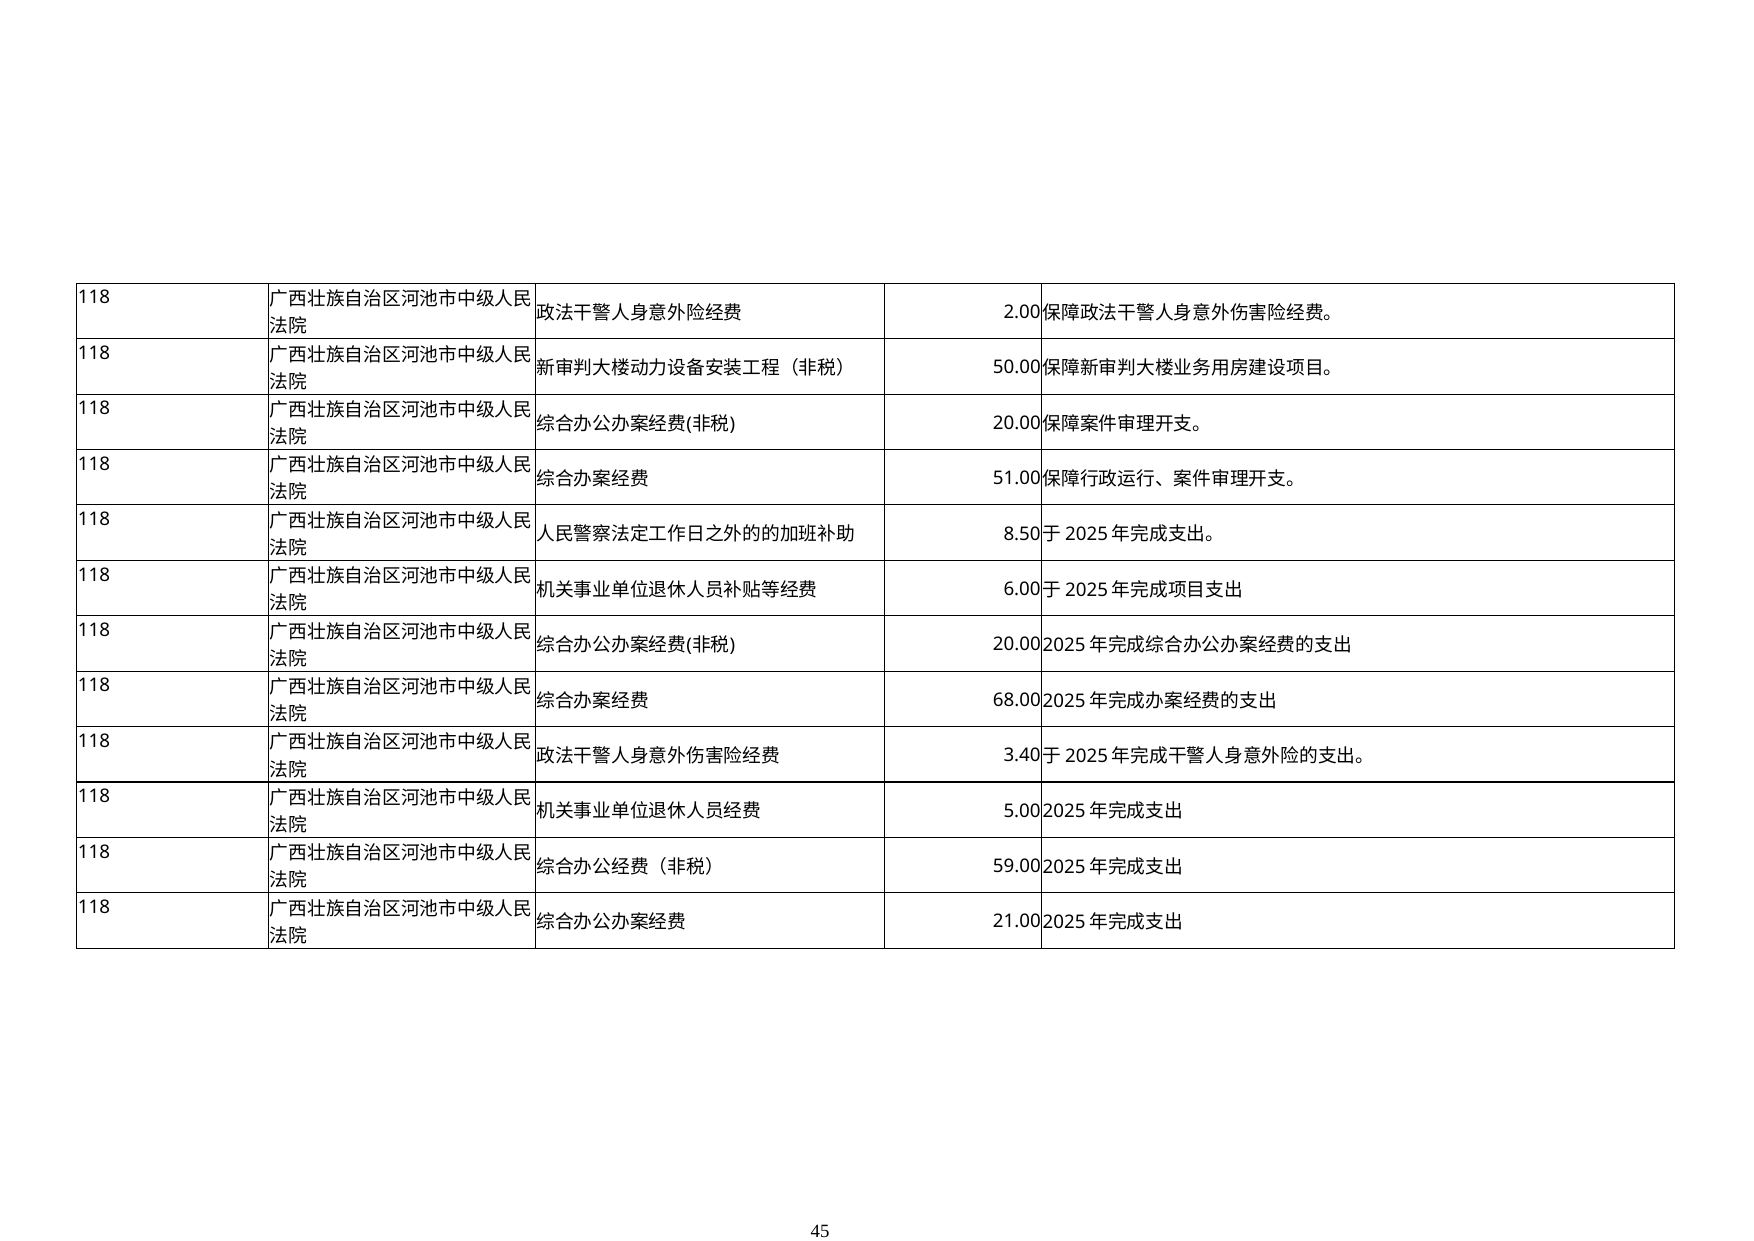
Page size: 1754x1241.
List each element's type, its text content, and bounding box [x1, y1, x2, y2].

table_cell 2025年完成支出 [1042, 893, 1674, 948]
table_cell 118 [77, 672, 268, 726]
table_cell 118 [77, 727, 268, 781]
table_cell 于2025年完成支出。 [1042, 505, 1674, 560]
table_cell 2025年完成支出 [1042, 783, 1674, 837]
table_cell 20.00 [885, 395, 1041, 449]
table_cell 机关事业单位退休人员经费 [536, 783, 884, 837]
table_cell 118 [77, 450, 268, 504]
table_cell 保障案件审理开支。 [1042, 395, 1674, 449]
table_cell 广西壮族自治区河池市中级人民法院 [269, 672, 535, 726]
table_cell 20.00 [885, 616, 1041, 671]
table_cell 51.00 [885, 450, 1041, 504]
table_cell 政法干警人身意外险经费 [536, 284, 884, 338]
table_cell 3.40 [885, 727, 1041, 781]
table_cell 2025年完成支出 [1042, 838, 1674, 892]
table_cell 广西壮族自治区河池市中级人民法院 [269, 284, 535, 338]
table_cell 广西壮族自治区河池市中级人民法院 [269, 783, 535, 837]
table_cell 于2025年完成项目支出 [1042, 561, 1674, 615]
table_cell 人民警察法定工作日之外的的加班补助 [536, 505, 884, 560]
table_cell 综合办公办案经费(非税) [536, 616, 884, 671]
table_cell 118 [77, 395, 268, 449]
table_cell 政法干警人身意外伤害险经费 [536, 727, 884, 781]
table_cell 广西壮族自治区河池市中级人民法院 [269, 616, 535, 671]
table_cell 广西壮族自治区河池市中级人民法院 [269, 450, 535, 504]
table_cell 2.00 [885, 284, 1041, 338]
table_cell 广西壮族自治区河池市中级人民法院 [269, 727, 535, 781]
table_cell 广西壮族自治区河池市中级人民法院 [269, 505, 535, 560]
table_cell 新审判大楼动力设备安装工程（非税） [536, 339, 884, 393]
table_cell 广西壮族自治区河池市中级人民法院 [269, 395, 535, 449]
table_cell 广西壮族自治区河池市中级人民法院 [269, 339, 535, 393]
table_cell 综合办公经费（非税） [536, 838, 884, 892]
table_cell 118 [77, 783, 268, 837]
table_cell 保障行政运行、案件审理开支。 [1042, 450, 1674, 504]
table_cell 68.00 [885, 672, 1041, 726]
table_cell 8.50 [885, 505, 1041, 560]
table_cell 2025年完成办案经费的支出 [1042, 672, 1674, 726]
table_cell 广西壮族自治区河池市中级人民法院 [269, 893, 535, 948]
table_cell 118 [77, 339, 268, 393]
table_cell 综合办公办案经费(非税) [536, 395, 884, 449]
table_cell 保障新审判大楼业务用房建设项目。 [1042, 339, 1674, 393]
table_cell 21.00 [885, 893, 1041, 948]
table_cell 2025年完成综合办公办案经费的支出 [1042, 616, 1674, 671]
table_cell 6.00 [885, 561, 1041, 615]
table_cell 118 [77, 893, 268, 948]
table_cell 综合办案经费 [536, 672, 884, 726]
table_cell 保障政法干警人身意外伤害险经费。 [1042, 284, 1674, 338]
table_cell 118 [77, 561, 268, 615]
table_cell 50.00 [885, 339, 1041, 393]
table_cell 于2025年完成干警人身意外险的支出。 [1042, 727, 1674, 781]
table_cell 5.00 [885, 783, 1041, 837]
table_cell 118 [77, 505, 268, 560]
table_cell 118 [77, 616, 268, 671]
table_cell 机关事业单位退休人员补贴等经费 [536, 561, 884, 615]
table_cell 综合办案经费 [536, 450, 884, 504]
table_cell 广西壮族自治区河池市中级人民法院 [269, 838, 535, 892]
table_cell 59.00 [885, 838, 1041, 892]
table_cell 广西壮族自治区河池市中级人民法院 [269, 561, 535, 615]
table_cell 118 [77, 284, 268, 338]
table_cell 综合办公办案经费 [536, 893, 884, 948]
table_cell 118 [77, 838, 268, 892]
